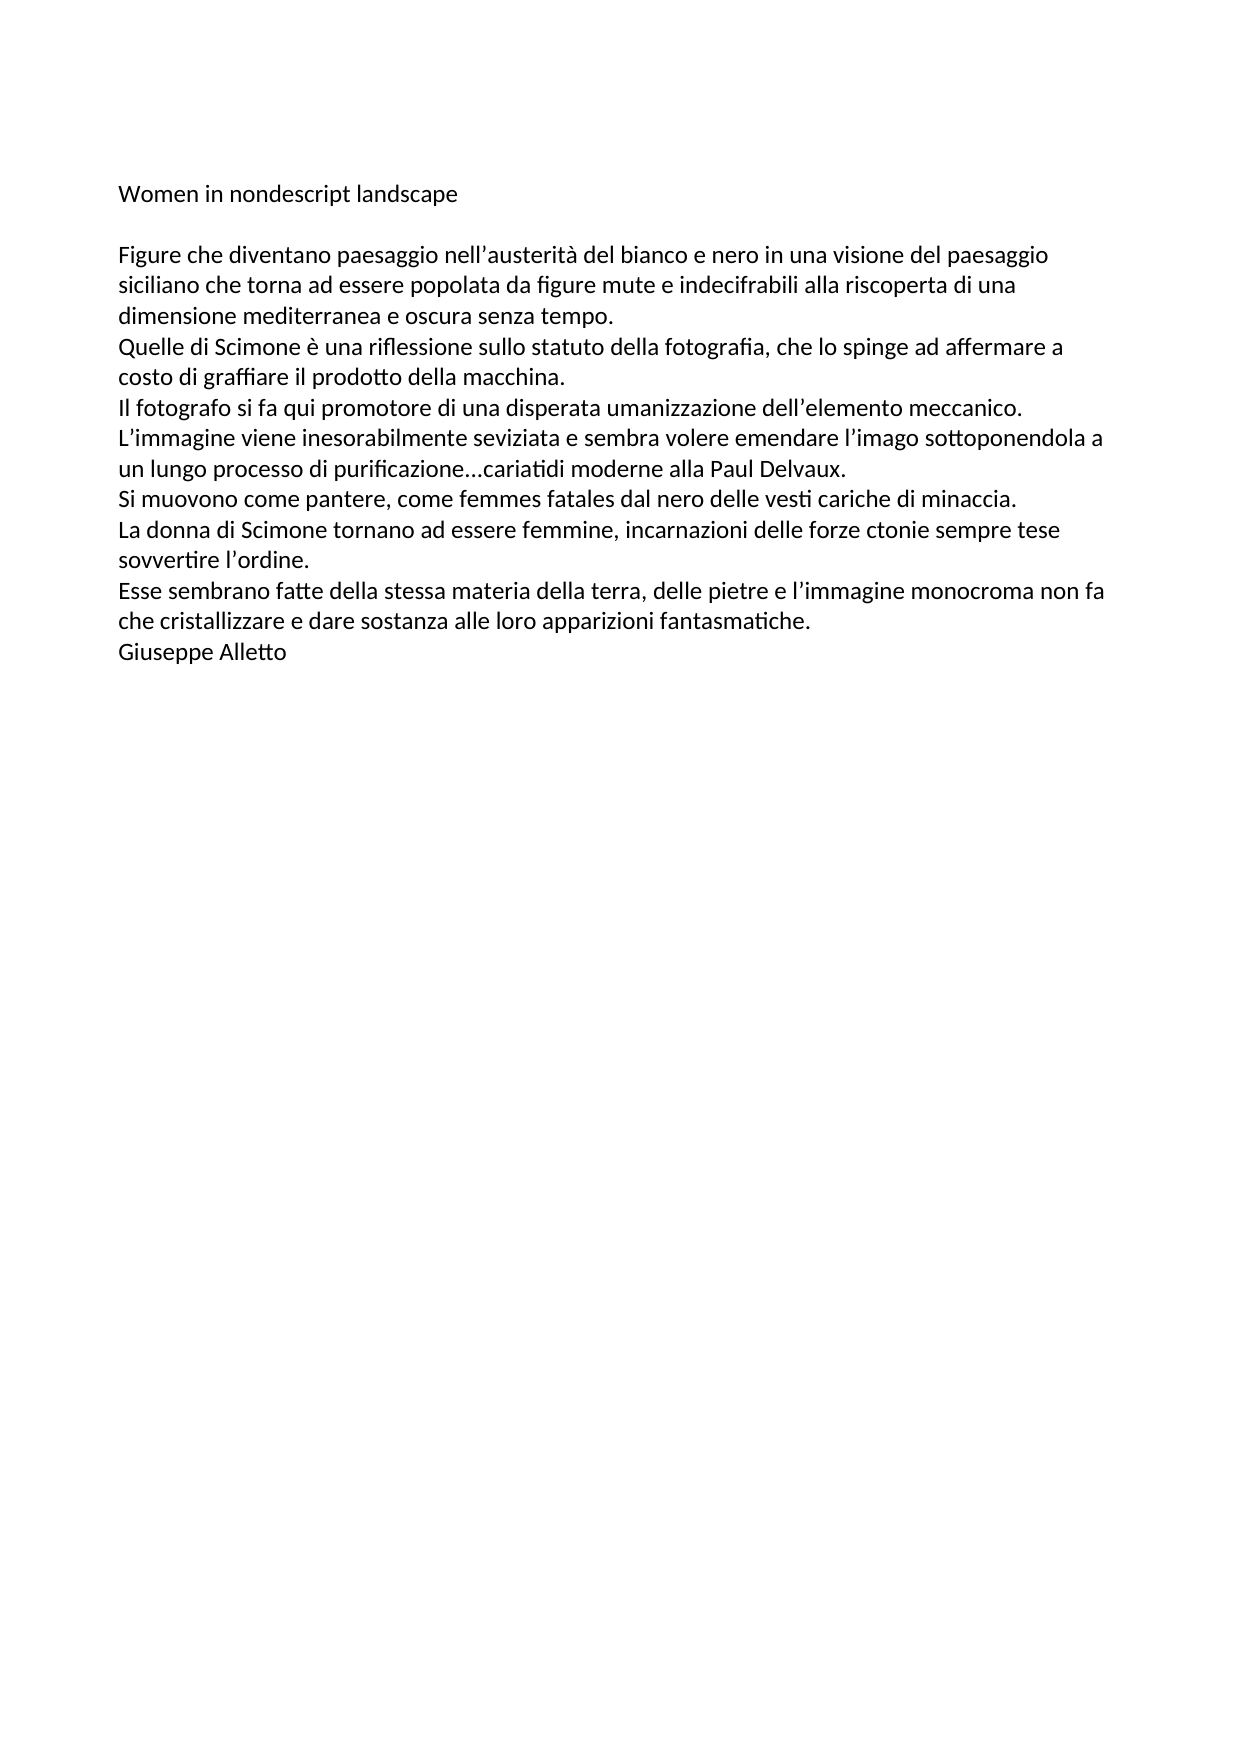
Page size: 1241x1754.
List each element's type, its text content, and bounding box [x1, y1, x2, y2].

text Quelle di Scimone è una riflessione sullo statuto della fotografia, che lo spinge ad affermare a costo di graffiare il prodotto della macchina. [118, 331, 1122, 392]
text L’immagine viene inesorabilmente seviziata e sembra volere emendare l’imago sottoponendola a un lungo processo di purificazione...cariatidi moderne alla Paul Delvaux. [118, 422, 1122, 483]
text Figure che diventano paesaggio nell’austerità del bianco e nero in una visione del paesaggio siciliano che torna ad essere popolata da figure mute e indecifrabili alla riscoperta di una dimensione mediterranea e oscura senza tempo. [118, 239, 1122, 331]
text Giuseppe Alletto [118, 636, 1122, 666]
text Esse sembrano fatte della stessa materia della terra, delle pietre e l’immagine monocroma non fa che cristallizzare e dare sostanza alle loro apparizioni fantasmatiche. [118, 575, 1122, 636]
text Il fotografo si fa qui promotore di una disperata umanizzazione dell’elemento meccanico. [118, 392, 1122, 422]
text La donna di Scimone tornano ad essere femmine, incarnazioni delle forze ctonie sempre tese sovvertire l’ordine. [118, 514, 1122, 575]
text Si muovono come pantere, come femmes fatales dal nero delle vesti cariche di minaccia. [118, 483, 1122, 514]
text Women in nondescript landscape [118, 178, 1122, 209]
